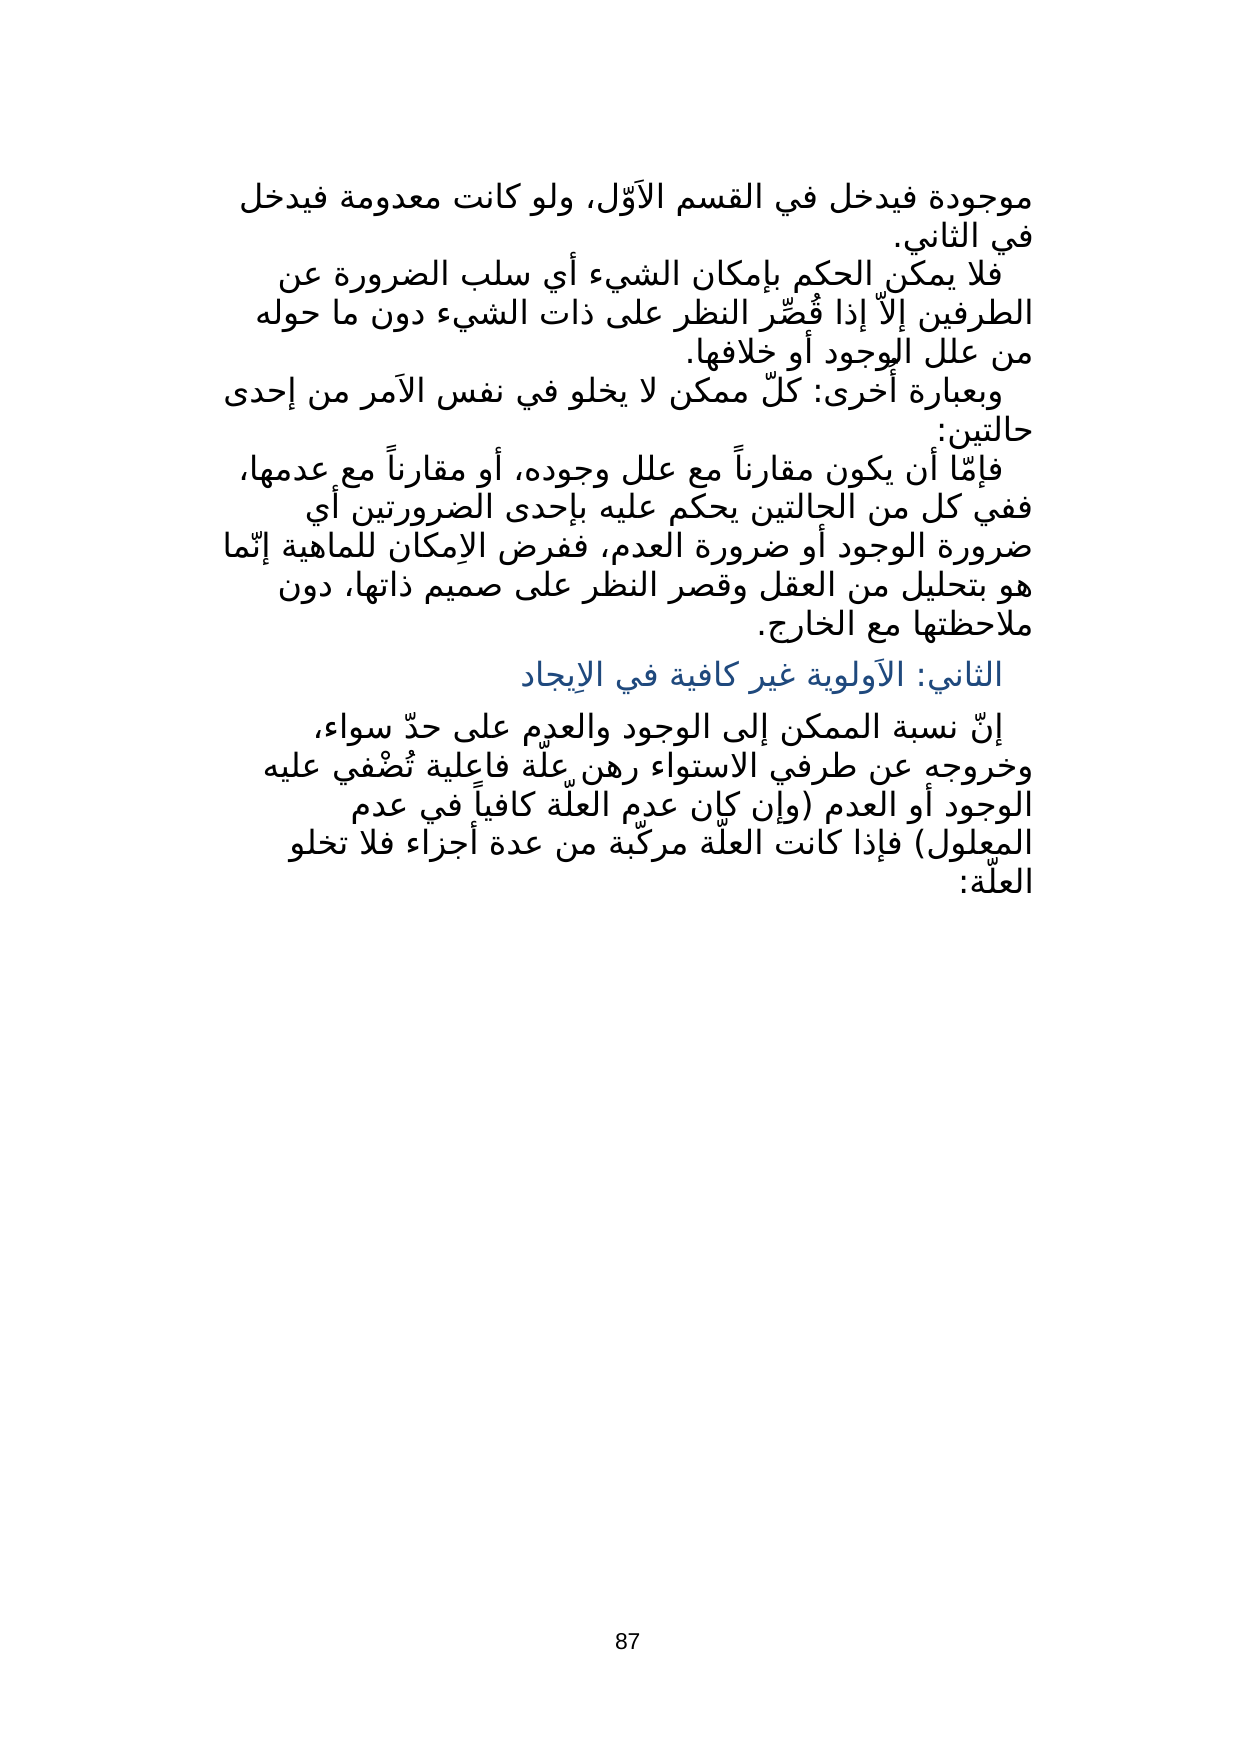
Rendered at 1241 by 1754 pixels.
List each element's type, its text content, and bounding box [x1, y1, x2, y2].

text وبعبارة أُخرى: كلّ ممكن لا يخلو في نفس الاَمر من إحدى حالتين: [222, 371, 1033, 449]
text إنّ نسبة الممكن إلى الوجود والعدم على حدّ سواء، وخروجه عن طرفي الاستواء رهن علّة فاعلية تُضْفي عليه الوجود أو العدم (وإن كان عدم العلّة كافياً في عدم المعلول) فإذا كانت العلّة مركّبة من عدة أجزاء فلا تخلو العلّة: [222, 707, 1033, 902]
text موجودة فيدخل في القسم الاَوّل، ولو كانت معدومة فيدخل في الثاني. [222, 177, 1033, 255]
subtitle الثاني: الاَولوية غير كافية في الاِيجاد [222, 656, 1033, 695]
text فلا يمكن الحكم بإمكان الشيء أي سلب الضرورة عن الطرفين إلاّ إذا قُصِّر النظر على ذات الشيء دون ما حوله من علل الوجود أو خلافها. [222, 255, 1033, 371]
text فإمّا أن يكون مقارناً مع علل وجوده، أو مقارناً مع عدمها، ففي كل من الحالتين يحكم عليه بإحدى الضرورتين أي ضرورة الوجود أو ضرورة العدم، ففرض الاِمكان للماهية إنّما هو بتحليل من العقل وقصر النظر على صميم ذاتها، دون ملاحظتها مع الخارج. [222, 449, 1033, 643]
